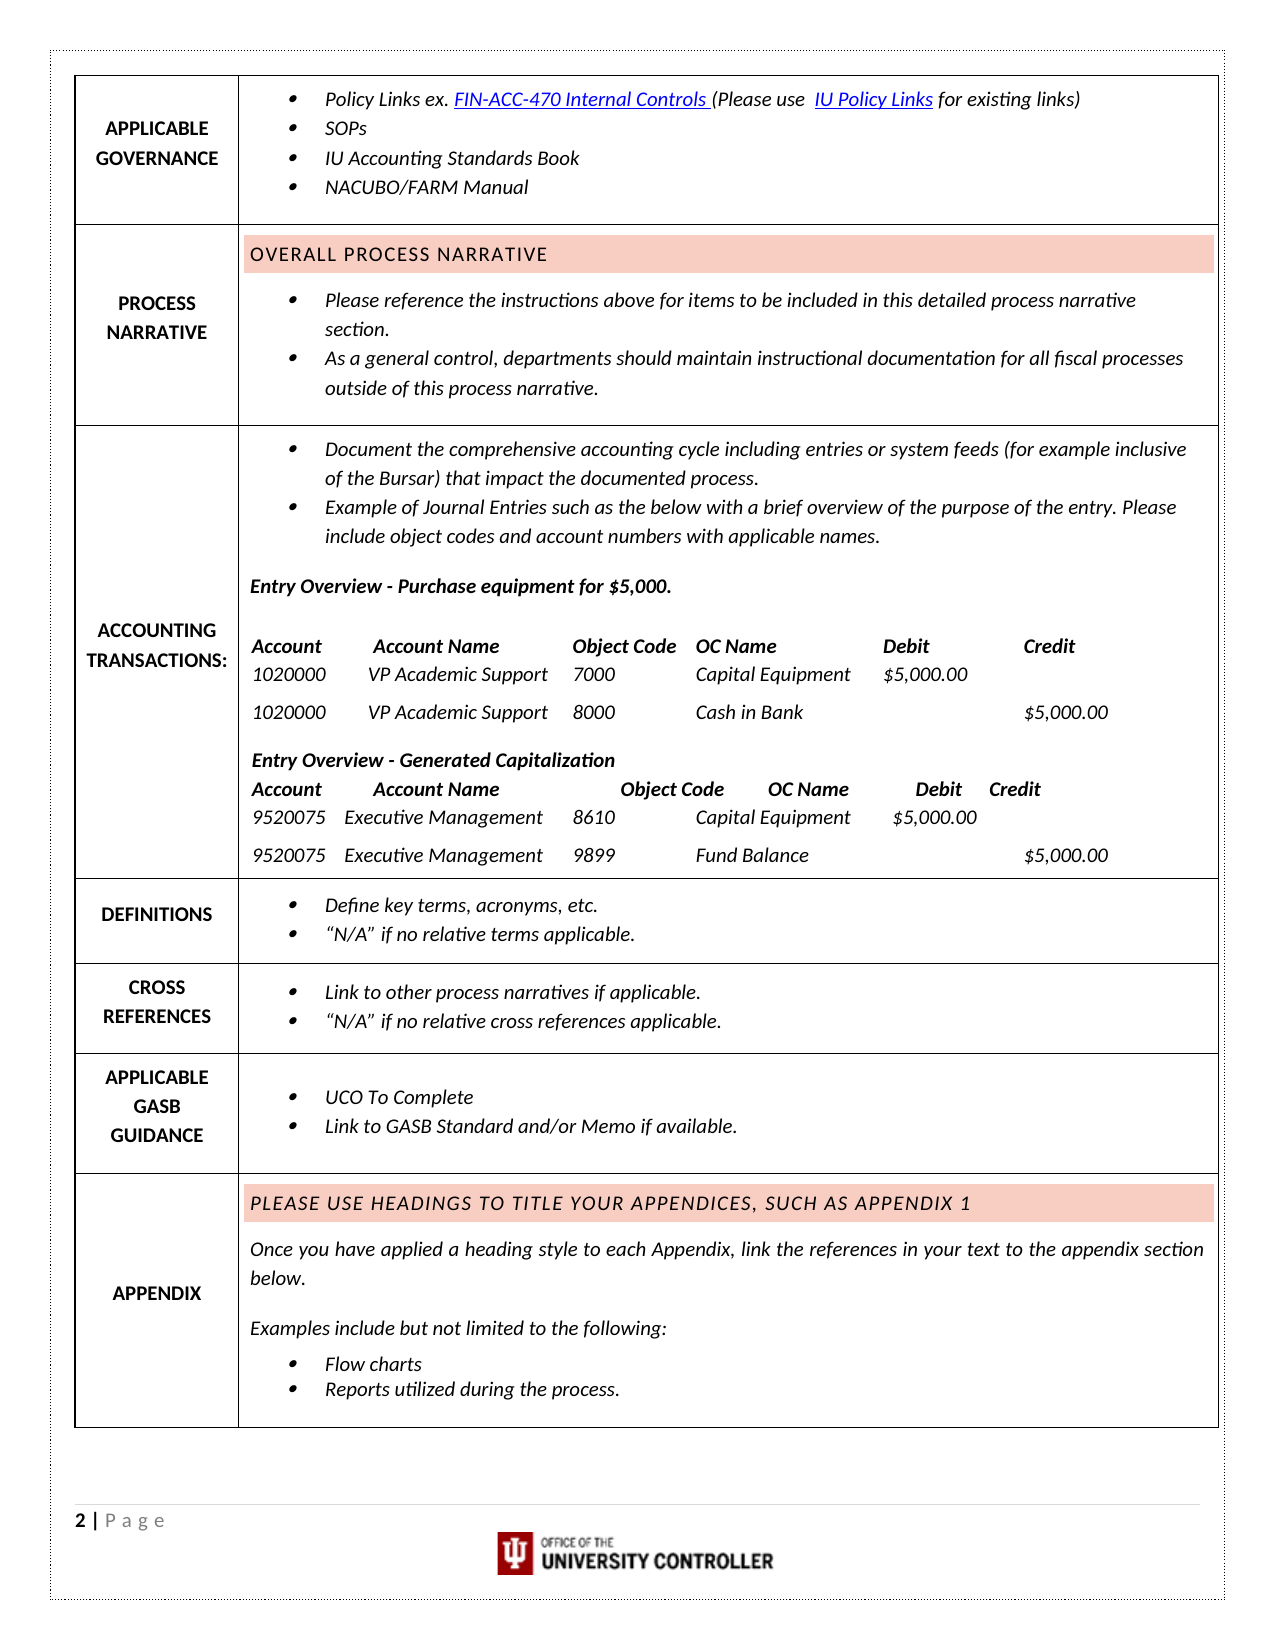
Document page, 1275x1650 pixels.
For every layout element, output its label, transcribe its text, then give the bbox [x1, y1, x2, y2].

table_cell APPENDIX [76, 1174, 238, 1427]
table_cell CROSS REFERENCES [76, 964, 238, 1053]
table_cell Policy Links ex. FIN-ACC-470 Internal Controls (Please use IU Policy Links for existing links) SOPs IU Accounting Standards Book NACUBO/FARM Manual [239, 76, 1218, 224]
table_cell Document the comprehensive accounting cycle including entries or system feeds (for example inclusive of the Bursar) that impact the documented process. Example of Journal Entries such as the below with a brief overview of the purpose of the entry. Please include object codes and account numbers with applicable names. Entry Overview - Purchase equipment for $5,000. [239, 426, 1218, 878]
table_cell PROCESS NARRATIVE [76, 225, 238, 424]
table_cell DEFINITIONS [76, 879, 238, 962]
table_cell APPLICABLE GASB GUIDANCE [76, 1054, 238, 1172]
picture [497, 1532, 778, 1575]
table_cell APPLICABLE GOVERNANCE [76, 76, 238, 224]
table_cell Link to other process narratives if applicable. “N/A” if no relative cross references applicable. [239, 964, 1218, 1053]
table_cell UCO To Complete Link to GASB Standard and/or Memo if available. [239, 1054, 1218, 1172]
table_cell ACCOUNTING TRANSACTIONS: [76, 426, 238, 878]
table_cell Define key terms, acronyms, etc. “N/A” if no relative terms applicable. [239, 879, 1218, 962]
table_cell OVERALL PROCESS NARRATIVE Please reference the instructions above for items to be included in this detailed process narrative section. As a general control, departments should maintain instructional documentation for all fiscal processes outside of this process narrative. [239, 225, 1218, 424]
table_cell Please use Headings to title your Appendices, Such as Appendix 1 Once you have applied a heading style to each Appendix, link the references in your text to the appendix section below. Examples include but not limited to the following: Flow charts Reports utilized during the process. [239, 1174, 1218, 1427]
